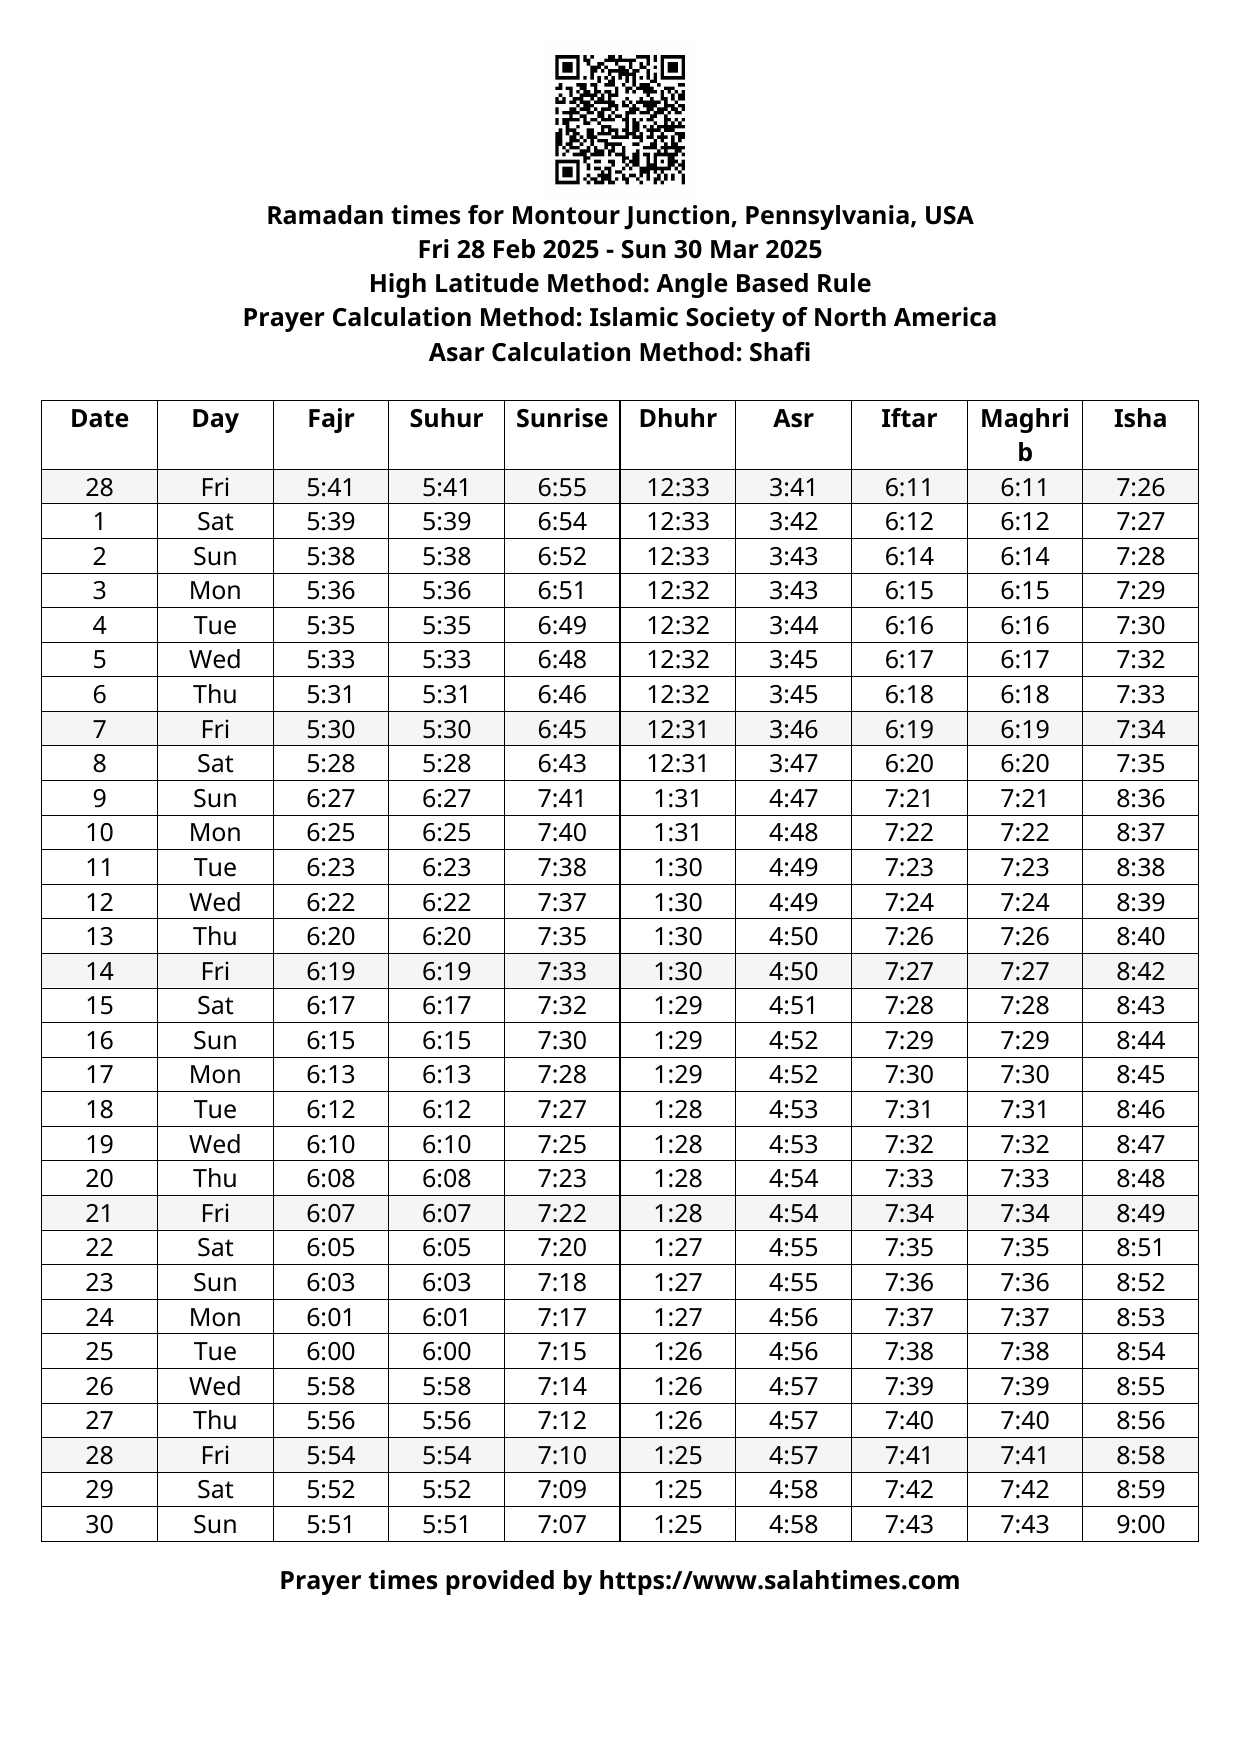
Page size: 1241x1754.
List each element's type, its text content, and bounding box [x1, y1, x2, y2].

table_cell 6:22 [274, 885, 388, 918]
table_cell 6:54 [505, 504, 619, 538]
table_cell 8:48 [1083, 1161, 1198, 1195]
table_cell 6:20 [852, 746, 967, 780]
table_cell 7:34 [852, 1196, 967, 1229]
table_cell 15 [42, 989, 157, 1022]
table_cell 5:41 [274, 470, 388, 503]
table_cell 5:52 [274, 1473, 388, 1506]
table_cell 1:25 [621, 1507, 735, 1541]
table_cell 30 [42, 1507, 157, 1541]
table_cell 5:56 [274, 1404, 388, 1437]
table_cell 8:55 [1083, 1369, 1198, 1402]
table_cell 1:26 [621, 1404, 735, 1437]
table_cell 6:16 [852, 608, 967, 642]
table_cell 8:52 [1083, 1265, 1198, 1299]
table_cell 7:35 [505, 919, 619, 953]
table_cell 5:28 [274, 746, 388, 780]
table_cell 7:30 [968, 1058, 1082, 1091]
table_cell 3:43 [736, 574, 851, 607]
table_cell 6:07 [389, 1196, 504, 1229]
table_cell 7:33 [968, 1161, 1082, 1195]
table_cell 12:33 [621, 470, 735, 503]
table_cell 5:38 [274, 539, 388, 572]
table_cell 6:00 [389, 1334, 504, 1368]
table_cell 29 [42, 1473, 157, 1506]
table_cell 6:43 [505, 746, 619, 780]
table_cell 5:31 [389, 677, 504, 711]
table_cell 5:39 [389, 504, 504, 538]
table_cell 8:54 [1083, 1334, 1198, 1368]
table_cell Sun [158, 1507, 273, 1541]
picture [542, 41, 699, 198]
table_cell 6:01 [274, 1300, 388, 1333]
table_cell 6:52 [505, 539, 619, 572]
table_cell Mon [158, 1300, 273, 1333]
table_cell 7:38 [505, 850, 619, 884]
table_cell 5:28 [389, 746, 504, 780]
table_cell Thu [158, 677, 273, 711]
table_cell 7:18 [505, 1265, 619, 1299]
table_cell 7:36 [968, 1265, 1082, 1299]
table_cell 5:38 [389, 539, 504, 572]
table_cell 7:09 [505, 1473, 619, 1506]
table_cell 1:28 [621, 1161, 735, 1195]
table_cell 6:13 [389, 1058, 504, 1091]
table_cell 11 [42, 850, 157, 884]
table_cell 19 [42, 1127, 157, 1160]
table_cell 3:41 [736, 470, 851, 503]
table_cell 5:33 [389, 643, 504, 676]
table_cell 1:30 [621, 850, 735, 884]
table_cell 8:49 [1083, 1196, 1198, 1229]
table_cell 1:28 [621, 1196, 735, 1229]
table_cell 3:43 [736, 539, 851, 572]
table_cell 3:47 [736, 746, 851, 780]
table_cell 4:52 [736, 1058, 851, 1091]
table_cell 6:12 [968, 504, 1082, 538]
table_cell 16 [42, 1023, 157, 1057]
table_cell 7:32 [968, 1127, 1082, 1160]
table_cell 6 [42, 677, 157, 711]
table_cell Wed [158, 1369, 273, 1402]
table_cell 6:51 [505, 574, 619, 607]
table_cell 7:22 [968, 816, 1082, 849]
table_cell 1 [42, 504, 157, 538]
table_cell 1:31 [621, 816, 735, 849]
table_cell 1:25 [621, 1438, 735, 1472]
table_cell Tue [158, 608, 273, 642]
table_cell 17 [42, 1058, 157, 1091]
table_cell 1:30 [621, 885, 735, 918]
table_cell 5:41 [389, 470, 504, 503]
table_cell 18 [42, 1092, 157, 1126]
table_cell 8:37 [1083, 816, 1198, 849]
table_header Maghrib [968, 401, 1082, 469]
table_cell 6:05 [389, 1231, 504, 1264]
table_cell 8:42 [1083, 954, 1198, 987]
table_cell 12:33 [621, 539, 735, 572]
table_cell 7:41 [505, 781, 619, 814]
table_cell 20 [42, 1161, 157, 1195]
table_cell 24 [42, 1300, 157, 1333]
table_cell 7:31 [968, 1092, 1082, 1126]
table_cell Sun [158, 1265, 273, 1299]
table_cell 6:48 [505, 643, 619, 676]
table_cell 8:51 [1083, 1231, 1198, 1264]
table_cell 1:28 [621, 1127, 735, 1160]
table_cell Fri [158, 1438, 273, 1472]
text Fri 28 Feb 2025 - Sun 30 Mar 2025 [42, 232, 1198, 266]
table_cell 6:22 [389, 885, 504, 918]
table_cell 7:41 [852, 1438, 967, 1472]
table_cell 7:23 [505, 1161, 619, 1195]
table_cell 7:33 [1083, 677, 1198, 711]
table_cell 7:32 [505, 989, 619, 1022]
table_cell 4:52 [736, 1023, 851, 1057]
table_cell 7:27 [852, 954, 967, 987]
table_cell 3:42 [736, 504, 851, 538]
table_cell 6:19 [274, 954, 388, 987]
table_cell 7:21 [852, 781, 967, 814]
table_cell 5:35 [389, 608, 504, 642]
table_cell 1:27 [621, 1231, 735, 1264]
table_cell 8:38 [1083, 850, 1198, 884]
table_cell Tue [158, 1092, 273, 1126]
table_cell 7:29 [968, 1023, 1082, 1057]
table_cell 6:12 [274, 1092, 388, 1126]
table_header Sunrise [505, 401, 619, 469]
table_cell 1:27 [621, 1300, 735, 1333]
table_cell Sun [158, 539, 273, 572]
table_cell 21 [42, 1196, 157, 1229]
table_cell 6:12 [852, 504, 967, 538]
table_cell 4:54 [736, 1161, 851, 1195]
table_cell 4:50 [736, 954, 851, 987]
table_cell 7:35 [1083, 746, 1198, 780]
table_cell 7:38 [968, 1334, 1082, 1368]
table_cell 1:25 [621, 1473, 735, 1506]
table_cell 27 [42, 1404, 157, 1437]
table_cell 5:52 [389, 1473, 504, 1506]
table_cell 22 [42, 1231, 157, 1264]
table_cell 4:53 [736, 1127, 851, 1160]
table_cell 28 [42, 1438, 157, 1472]
table_cell Sat [158, 504, 273, 538]
table_cell 10 [42, 816, 157, 849]
table_cell 6:19 [968, 712, 1082, 745]
table_header Day [158, 401, 273, 469]
table_cell 7:15 [505, 1334, 619, 1368]
table_cell 8:53 [1083, 1300, 1198, 1333]
table_cell 7:42 [968, 1473, 1082, 1506]
table_cell 6:17 [968, 643, 1082, 676]
table_cell 1:27 [621, 1265, 735, 1299]
table_cell 4:50 [736, 919, 851, 953]
table_cell 7:27 [505, 1092, 619, 1126]
table_cell 4:54 [736, 1196, 851, 1229]
table_cell 5:35 [274, 608, 388, 642]
table_cell 7:28 [968, 989, 1082, 1022]
table_cell 6:15 [968, 574, 1082, 607]
table_cell Mon [158, 816, 273, 849]
table_cell 5 [42, 643, 157, 676]
table_cell 4:57 [736, 1369, 851, 1402]
table_header Fajr [274, 401, 388, 469]
table_cell 7:26 [852, 919, 967, 953]
table_cell 6:03 [274, 1265, 388, 1299]
table_cell 13 [42, 919, 157, 953]
table_cell 8:44 [1083, 1023, 1198, 1057]
table_cell 7:23 [968, 850, 1082, 884]
table_cell 6:27 [389, 781, 504, 814]
table_cell 7 [42, 712, 157, 745]
table_cell 6:00 [274, 1334, 388, 1368]
table_cell Fri [158, 1196, 273, 1229]
table_cell 5:54 [274, 1438, 388, 1472]
table_cell 4:56 [736, 1334, 851, 1368]
table_header Asr [736, 401, 851, 469]
table_cell 23 [42, 1265, 157, 1299]
table_cell 7:29 [852, 1023, 967, 1057]
table_cell 7:24 [852, 885, 967, 918]
table_cell 6:25 [274, 816, 388, 849]
table_cell 7:33 [852, 1161, 967, 1195]
table_cell 7:12 [505, 1404, 619, 1437]
table_cell 6:25 [389, 816, 504, 849]
table_cell 25 [42, 1334, 157, 1368]
table_cell Wed [158, 1127, 273, 1160]
table_cell 5:36 [389, 574, 504, 607]
table_cell 7:40 [505, 816, 619, 849]
table_cell 6:19 [852, 712, 967, 745]
table_cell 8:59 [1083, 1473, 1198, 1506]
table_cell 6:11 [852, 470, 967, 503]
table_cell 8:46 [1083, 1092, 1198, 1126]
table_cell 12:32 [621, 643, 735, 676]
table_cell 8:43 [1083, 989, 1198, 1022]
table_cell 7:39 [968, 1369, 1082, 1402]
text Prayer Calculation Method: Islamic Society of North America [42, 300, 1198, 334]
table_cell Fri [158, 470, 273, 503]
table_cell Sat [158, 1473, 273, 1506]
table_cell 7:40 [968, 1404, 1082, 1437]
table_cell 7:10 [505, 1438, 619, 1472]
table_cell Thu [158, 1161, 273, 1195]
table_cell 6:23 [274, 850, 388, 884]
table_cell 1:29 [621, 1058, 735, 1091]
table_cell 7:30 [852, 1058, 967, 1091]
table_cell 6:20 [389, 919, 504, 953]
table_cell Sat [158, 1231, 273, 1264]
table_cell 1:30 [621, 954, 735, 987]
table_cell 5:51 [389, 1507, 504, 1541]
table_cell 7:22 [852, 816, 967, 849]
table_cell 7:31 [852, 1092, 967, 1126]
table_cell 26 [42, 1369, 157, 1402]
table_cell 4:57 [736, 1404, 851, 1437]
table_cell 6:08 [274, 1161, 388, 1195]
table_cell Mon [158, 574, 273, 607]
table_cell 12:32 [621, 677, 735, 711]
table_cell 7:28 [1083, 539, 1198, 572]
table_cell 6:20 [274, 919, 388, 953]
table_cell 7:36 [852, 1265, 967, 1299]
table_cell 12:33 [621, 504, 735, 538]
table_cell 6:55 [505, 470, 619, 503]
table_cell Sat [158, 989, 273, 1022]
table_cell 6:16 [968, 608, 1082, 642]
table_cell 1:28 [621, 1092, 735, 1126]
table_cell 3:46 [736, 712, 851, 745]
table_cell 6:07 [274, 1196, 388, 1229]
table_cell 5:31 [274, 677, 388, 711]
table_cell 12:32 [621, 608, 735, 642]
table_cell 1:26 [621, 1334, 735, 1368]
table_cell 7:32 [1083, 643, 1198, 676]
table_cell 6:10 [274, 1127, 388, 1160]
text High Latitude Method: Angle Based Rule [42, 266, 1198, 300]
table_cell 7:30 [505, 1023, 619, 1057]
table_cell 7:42 [852, 1473, 967, 1506]
table_cell 4:56 [736, 1300, 851, 1333]
table_cell 8:36 [1083, 781, 1198, 814]
table_cell 6:01 [389, 1300, 504, 1333]
table_cell 4:53 [736, 1092, 851, 1126]
table_cell 7:26 [1083, 470, 1198, 503]
table_cell 6:15 [274, 1023, 388, 1057]
table_cell 6:17 [389, 989, 504, 1022]
table_cell 3 [42, 574, 157, 607]
text Asar Calculation Method: Shafi [42, 334, 1198, 368]
table_cell 7:07 [505, 1507, 619, 1541]
table_cell 6:03 [389, 1265, 504, 1299]
table_cell 4 [42, 608, 157, 642]
table_cell 7:23 [852, 850, 967, 884]
table_cell 4:48 [736, 816, 851, 849]
table_cell 4:47 [736, 781, 851, 814]
table_cell 6:18 [968, 677, 1082, 711]
table_cell 4:57 [736, 1438, 851, 1472]
table_cell 6:08 [389, 1161, 504, 1195]
table_cell 14 [42, 954, 157, 987]
table_cell 5:39 [274, 504, 388, 538]
table_cell 8:40 [1083, 919, 1198, 953]
table_cell 6:15 [852, 574, 967, 607]
table_cell 6:15 [389, 1023, 504, 1057]
table_cell 6:05 [274, 1231, 388, 1264]
table_cell 5:58 [389, 1369, 504, 1402]
table_cell 7:21 [968, 781, 1082, 814]
table_cell 3:45 [736, 677, 851, 711]
table_cell 1:30 [621, 919, 735, 953]
table_cell 7:26 [968, 919, 1082, 953]
table_cell 7:38 [852, 1334, 967, 1368]
table_cell 6:10 [389, 1127, 504, 1160]
table_cell 7:17 [505, 1300, 619, 1333]
table_cell 7:32 [852, 1127, 967, 1160]
table_cell 7:35 [852, 1231, 967, 1264]
table_cell 5:54 [389, 1438, 504, 1472]
table_cell Sat [158, 746, 273, 780]
table_cell 7:20 [505, 1231, 619, 1264]
table_cell Fri [158, 712, 273, 745]
table_cell 7:34 [1083, 712, 1198, 745]
table_cell 6:49 [505, 608, 619, 642]
table_header Dhuhr [621, 401, 735, 469]
table_cell 4:49 [736, 885, 851, 918]
table_cell 7:33 [505, 954, 619, 987]
table_cell 6:27 [274, 781, 388, 814]
table_cell 28 [42, 470, 157, 503]
table_cell 7:37 [968, 1300, 1082, 1333]
table_header Iftar [852, 401, 967, 469]
table_cell 4:49 [736, 850, 851, 884]
table_cell 6:46 [505, 677, 619, 711]
table_cell 6:45 [505, 712, 619, 745]
table_cell 8:45 [1083, 1058, 1198, 1091]
table_cell 7:22 [505, 1196, 619, 1229]
table_cell Thu [158, 1404, 273, 1437]
table_cell 6:17 [274, 989, 388, 1022]
table_cell 5:30 [274, 712, 388, 745]
table_cell 12:31 [621, 746, 735, 780]
table_cell 4:51 [736, 989, 851, 1022]
table_cell 6:12 [389, 1092, 504, 1126]
table_cell Sun [158, 781, 273, 814]
table_cell 8:58 [1083, 1438, 1198, 1472]
table_header Suhur [389, 401, 504, 469]
table_cell 7:27 [968, 954, 1082, 987]
table_cell 1:26 [621, 1369, 735, 1402]
table_cell 5:33 [274, 643, 388, 676]
table_cell 6:14 [968, 539, 1082, 572]
text Ramadan times for Montour Junction, Pennsylvania, USA [42, 198, 1198, 232]
table_cell 4:55 [736, 1231, 851, 1264]
table_cell 3:45 [736, 643, 851, 676]
table_cell 7:37 [852, 1300, 967, 1333]
table_cell Wed [158, 643, 273, 676]
table_cell 6:19 [389, 954, 504, 987]
table_cell 7:25 [505, 1127, 619, 1160]
table_cell 5:51 [274, 1507, 388, 1541]
table_header Date [42, 401, 157, 469]
table_cell 8 [42, 746, 157, 780]
table_cell 5:58 [274, 1369, 388, 1402]
table_cell 7:43 [968, 1507, 1082, 1541]
table_cell 7:35 [968, 1231, 1082, 1264]
table_cell 8:56 [1083, 1404, 1198, 1437]
table_cell 1:29 [621, 1023, 735, 1057]
table_cell 7:29 [1083, 574, 1198, 607]
table_cell 9 [42, 781, 157, 814]
table_cell 5:56 [389, 1404, 504, 1437]
table_cell 7:37 [505, 885, 619, 918]
table_cell Fri [158, 954, 273, 987]
table_cell 7:27 [1083, 504, 1198, 538]
table_cell 6:20 [968, 746, 1082, 780]
table_cell 12:32 [621, 574, 735, 607]
table_cell Wed [158, 885, 273, 918]
table_cell 4:55 [736, 1265, 851, 1299]
table_cell Tue [158, 1334, 273, 1368]
table_cell 4:58 [736, 1473, 851, 1506]
table_cell 7:28 [505, 1058, 619, 1091]
table_cell 6:18 [852, 677, 967, 711]
text Prayer times provided by https://www.salahtimes.com [42, 1563, 1198, 1597]
table_cell Sun [158, 1023, 273, 1057]
table_cell Tue [158, 850, 273, 884]
table_cell 8:47 [1083, 1127, 1198, 1160]
table_cell Mon [158, 1058, 273, 1091]
table_cell 3:44 [736, 608, 851, 642]
table_cell 1:31 [621, 781, 735, 814]
table_cell 7:34 [968, 1196, 1082, 1229]
table_cell 7:30 [1083, 608, 1198, 642]
table_cell 4:58 [736, 1507, 851, 1541]
table_cell 6:11 [968, 470, 1082, 503]
table_cell Thu [158, 919, 273, 953]
table_cell 7:24 [968, 885, 1082, 918]
table_cell 7:43 [852, 1507, 967, 1541]
table_cell 7:40 [852, 1404, 967, 1437]
table_cell 5:36 [274, 574, 388, 607]
table_cell 7:39 [852, 1369, 967, 1402]
table_cell 9:00 [1083, 1507, 1198, 1541]
table_cell 7:28 [852, 989, 967, 1022]
table_cell 6:23 [389, 850, 504, 884]
table_cell 6:17 [852, 643, 967, 676]
table_cell 12:31 [621, 712, 735, 745]
table_cell 7:14 [505, 1369, 619, 1402]
table_cell 8:39 [1083, 885, 1198, 918]
table_header Isha [1083, 401, 1198, 469]
table_cell 6:13 [274, 1058, 388, 1091]
table_cell 5:30 [389, 712, 504, 745]
table_cell 7:41 [968, 1438, 1082, 1472]
table_cell 2 [42, 539, 157, 572]
table_cell 6:14 [852, 539, 967, 572]
table_cell 12 [42, 885, 157, 918]
table_cell 1:29 [621, 989, 735, 1022]
